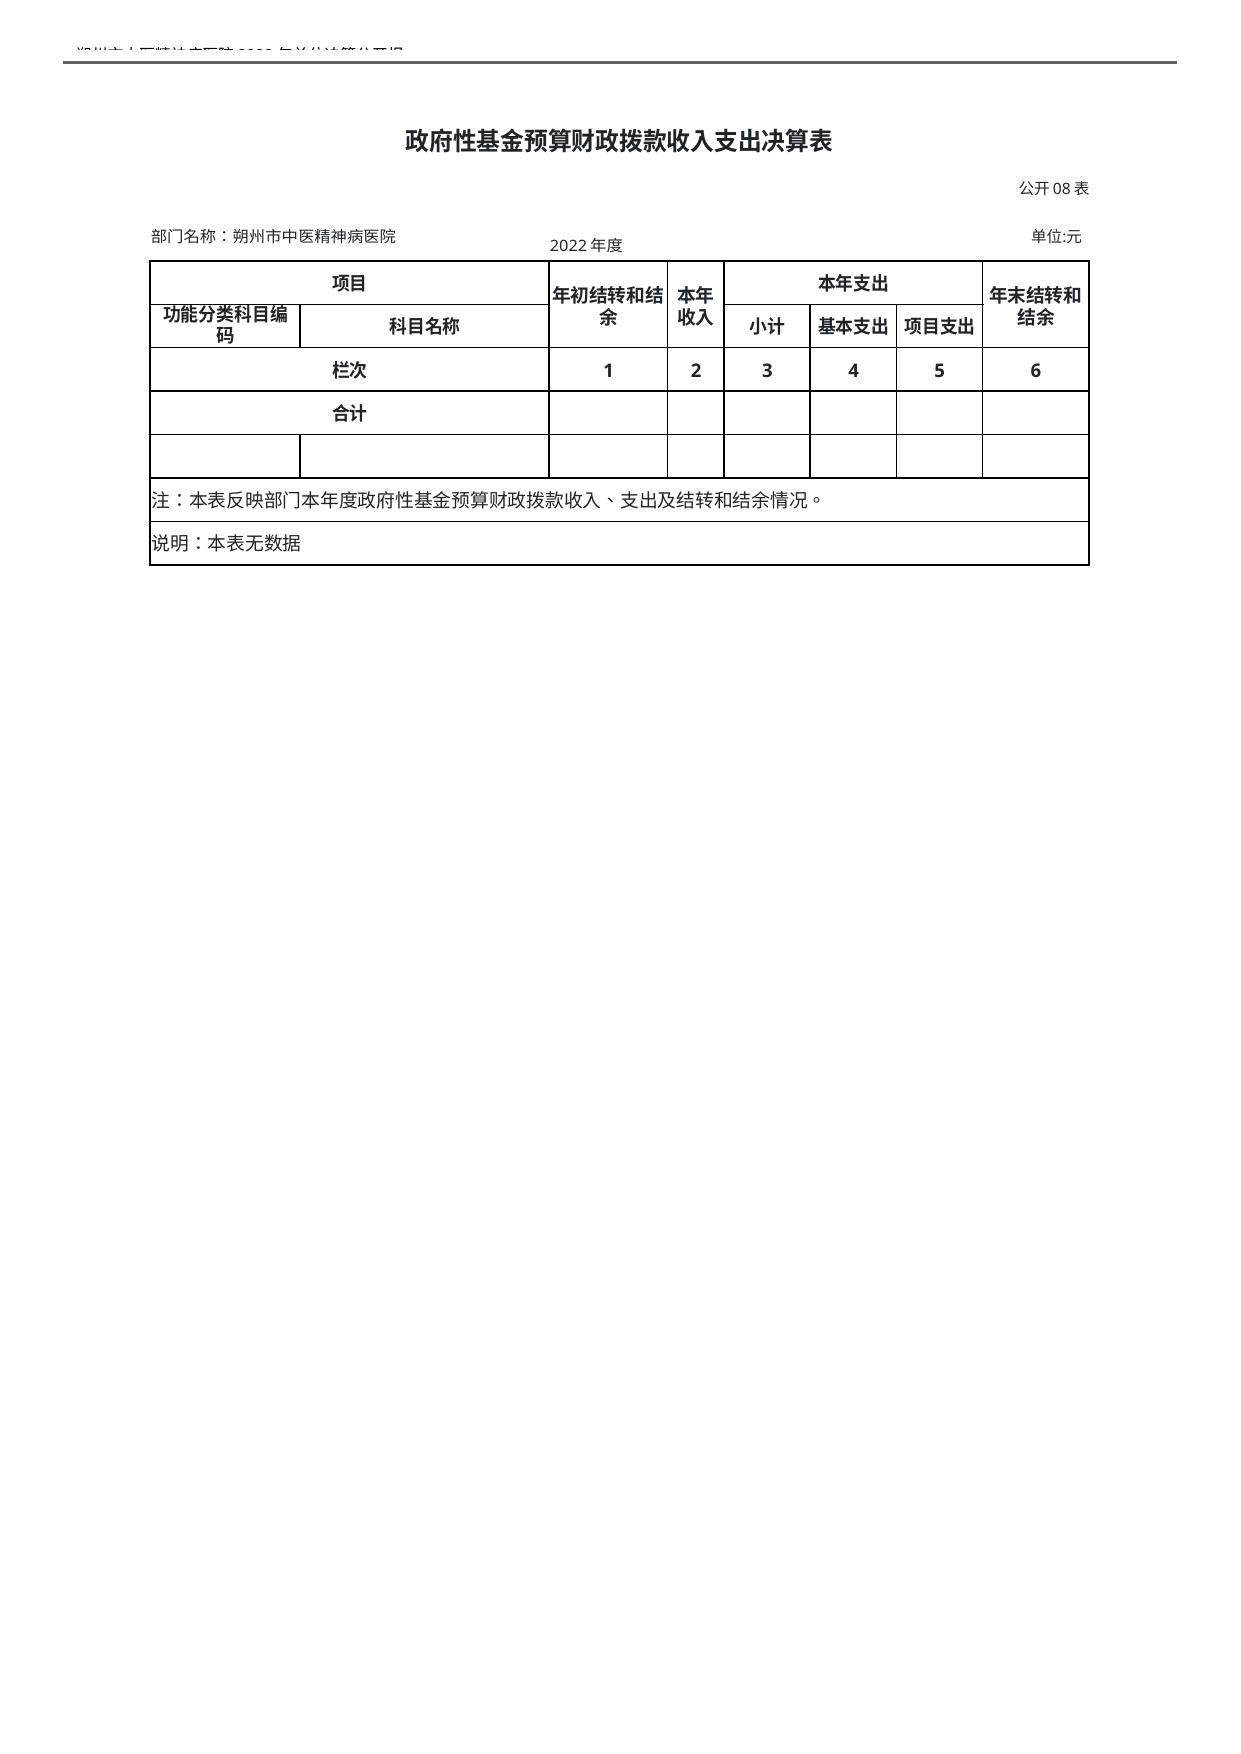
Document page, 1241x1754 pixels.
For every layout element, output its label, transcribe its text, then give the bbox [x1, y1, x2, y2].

table_cell 4 [811, 348, 896, 390]
table_header 项目 [151, 262, 548, 303]
table_header 年末结转和结余 [983, 262, 1088, 347]
text 公开08表 [104, 178, 1089, 199]
table_cell 功能分类科目编 码 [151, 305, 299, 347]
table_cell [811, 435, 896, 477]
table_cell 2 [668, 348, 723, 390]
table_cell [897, 435, 982, 477]
text 部门名称：朔州市中医精神病医院 2022年度 单位:元 [151, 225, 1128, 256]
table_cell [550, 392, 667, 434]
table_cell [668, 435, 723, 477]
table_header 年初结转和结余 [550, 262, 667, 347]
table_cell 3 [725, 348, 809, 390]
table_cell 合计 [151, 392, 548, 434]
table_cell 注：本表反映部门本年度政府性基金预算财政拨款收入、支出及结转和结余情况。 [151, 479, 1088, 521]
table_cell [301, 435, 548, 477]
table_cell 1 [550, 348, 667, 390]
table_cell 基本支出 [811, 305, 896, 347]
table_cell [811, 392, 896, 434]
table_header 本年支出 [725, 262, 982, 303]
table_cell [897, 392, 982, 434]
table_cell 栏次 [151, 348, 548, 390]
table_cell 6 [983, 348, 1088, 390]
table_cell [151, 435, 299, 477]
table_header 本年收入 [668, 262, 723, 347]
table_cell 5 [897, 348, 982, 390]
text 政府性基金预算财政拨款收入支出决算表 [402, 124, 836, 158]
table_cell [550, 435, 667, 477]
table_cell [725, 435, 809, 477]
table_cell [983, 392, 1088, 434]
table_cell 说明：本表无数据 [151, 522, 1088, 564]
table_cell 科目名称 [301, 305, 548, 347]
table_cell [983, 435, 1088, 477]
table_cell 项目支出 [897, 305, 982, 347]
table_cell [668, 392, 723, 434]
table_cell 小计 [725, 305, 809, 347]
table_cell [725, 392, 809, 434]
